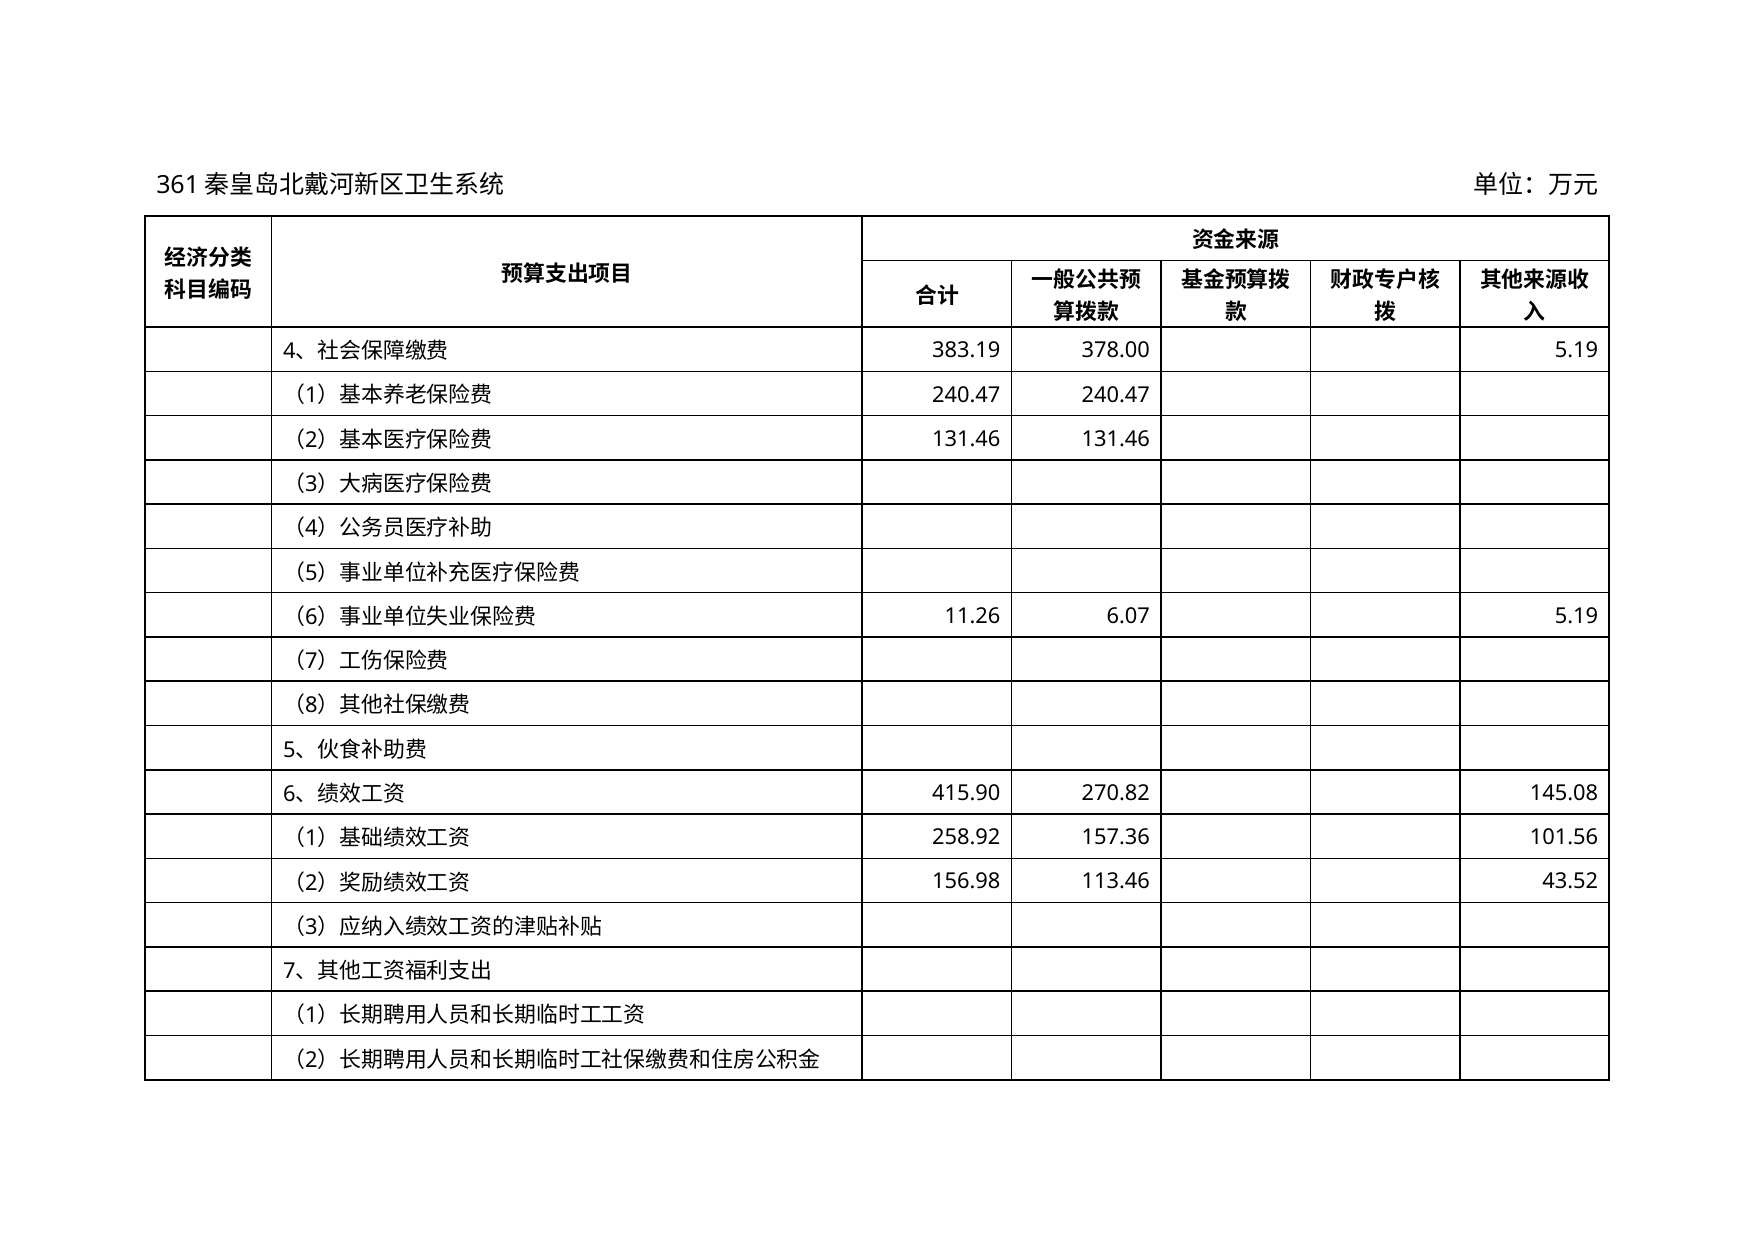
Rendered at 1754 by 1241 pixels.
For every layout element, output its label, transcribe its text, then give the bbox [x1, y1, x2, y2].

table_cell 131.46 [1012, 416, 1160, 459]
table_cell （6）事业单位失业保险费 [272, 593, 861, 636]
table_cell [1012, 948, 1160, 990]
table_cell [1162, 859, 1310, 902]
table_cell 101.56 [1461, 815, 1608, 857]
table_cell [1311, 549, 1459, 592]
table_cell [1311, 416, 1459, 459]
table_cell [1012, 992, 1160, 1034]
table_cell 415.90 [863, 771, 1011, 813]
table_cell [863, 726, 1011, 769]
table_cell [1162, 593, 1310, 636]
table_cell 6.07 [1012, 593, 1160, 636]
table_cell [146, 992, 271, 1034]
table_cell [1311, 771, 1459, 813]
table_cell [1162, 505, 1310, 548]
table_cell 财政专户核拨 [1311, 261, 1459, 326]
table_cell 基金预算拨款 [1162, 261, 1310, 326]
table_cell [1012, 1036, 1160, 1079]
table_cell [1162, 549, 1310, 592]
table_cell [146, 859, 271, 902]
table_cell [146, 726, 271, 769]
table_cell [146, 549, 271, 592]
table_cell [1311, 682, 1459, 725]
table_cell [1461, 549, 1608, 592]
table_cell （5）事业单位补充医疗保险费 [272, 549, 861, 592]
table_cell [1461, 1036, 1608, 1079]
table_cell [1461, 461, 1608, 503]
table_cell [146, 372, 271, 415]
table_cell [1012, 505, 1160, 548]
table_cell [1012, 682, 1160, 725]
table_cell [146, 416, 271, 459]
table_cell [146, 328, 271, 371]
table_cell [1311, 593, 1459, 636]
table_cell [146, 461, 271, 503]
table_cell [1162, 948, 1310, 990]
table_cell [1461, 903, 1608, 946]
table_cell 43.52 [1461, 859, 1608, 902]
table_cell [1461, 505, 1608, 548]
table_cell [146, 593, 271, 636]
table_cell 11.26 [863, 593, 1011, 636]
table_cell [1461, 416, 1608, 459]
table_cell [146, 505, 271, 548]
table_cell 6、绩效工资 [272, 771, 861, 813]
table_cell [1311, 372, 1459, 415]
table_cell 4、社会保障缴费 [272, 328, 861, 371]
table_cell [1311, 948, 1459, 990]
table_cell [146, 948, 271, 990]
table_cell （4）公务员医疗补助 [272, 505, 861, 548]
table_cell [1311, 859, 1459, 902]
table_cell [1311, 505, 1459, 548]
table_cell [1162, 461, 1310, 503]
table_cell （8）其他社保缴费 [272, 682, 861, 725]
table_cell [1461, 682, 1608, 725]
table_cell [1012, 638, 1160, 680]
table_cell [1012, 726, 1160, 769]
table_cell （2）基本医疗保险费 [272, 416, 861, 459]
table_cell [1461, 948, 1608, 990]
table_cell [1311, 992, 1459, 1034]
table_cell [1162, 992, 1310, 1034]
table_cell 5.19 [1461, 328, 1608, 371]
table_cell [863, 948, 1011, 990]
table_cell [863, 682, 1011, 725]
table_cell [863, 505, 1011, 548]
table_cell （1）基本养老保险费 [272, 372, 861, 415]
table_cell [1162, 771, 1310, 813]
table_cell 5.19 [1461, 593, 1608, 636]
table_cell 资金来源 [863, 217, 1608, 260]
table_cell [146, 771, 271, 813]
table_cell [1012, 903, 1160, 946]
table_cell [1162, 416, 1310, 459]
table_cell 383.19 [863, 328, 1011, 371]
table_cell 131.46 [863, 416, 1011, 459]
table_cell [1311, 638, 1459, 680]
table_cell [1162, 328, 1310, 371]
table_cell （1）基础绩效工资 [272, 815, 861, 857]
table_cell [146, 903, 271, 946]
table_cell [1311, 815, 1459, 857]
table_cell 5、伙食补助费 [272, 726, 861, 769]
table_cell 240.47 [863, 372, 1011, 415]
table_cell [146, 638, 271, 680]
table_cell [1162, 726, 1310, 769]
table_cell 258.92 [863, 815, 1011, 857]
table_cell [1162, 903, 1310, 946]
table_cell [1311, 1036, 1459, 1079]
table_cell [1311, 903, 1459, 946]
table_cell 一般公共预算拨款 [1012, 261, 1160, 326]
table_cell [146, 682, 271, 725]
table_cell [1311, 461, 1459, 503]
table_cell [863, 903, 1011, 946]
table_cell [863, 638, 1011, 680]
table_cell [1162, 372, 1310, 415]
table_cell （3）应纳入绩效工资的津贴补贴 [272, 903, 861, 946]
table_cell （7）工伤保险费 [272, 638, 861, 680]
table_cell [146, 1036, 271, 1079]
table_cell （3）大病医疗保险费 [272, 461, 861, 503]
table_cell [1461, 726, 1608, 769]
table_cell （2）长期聘用人员和长期临时工社保缴费和住房公积金 [272, 1036, 861, 1079]
table_cell [1162, 1036, 1310, 1079]
table_cell 其他来源收入 [1461, 261, 1608, 326]
table_cell （1）长期聘用人员和长期临时工工资 [272, 992, 861, 1034]
table_cell [1162, 815, 1310, 857]
table_cell [1461, 992, 1608, 1034]
table_header 单位：万元 [863, 151, 1608, 215]
table_cell [863, 992, 1011, 1034]
table_cell [863, 461, 1011, 503]
table_header 361秦皇岛北戴河新区卫生系统 [146, 151, 861, 215]
table_cell （2）奖励绩效工资 [272, 859, 861, 902]
table_cell 113.46 [1012, 859, 1160, 902]
table_cell 7、其他工资福利支出 [272, 948, 861, 990]
table_cell 145.08 [1461, 771, 1608, 813]
table_cell 270.82 [1012, 771, 1160, 813]
table_cell [863, 1036, 1011, 1079]
table_cell [1012, 461, 1160, 503]
table_cell 156.98 [863, 859, 1011, 902]
table_cell 合计 [863, 261, 1011, 326]
table_cell [1461, 372, 1608, 415]
table_cell [146, 815, 271, 857]
table_cell 378.00 [1012, 328, 1160, 371]
table_cell [863, 549, 1011, 592]
table_cell [1461, 638, 1608, 680]
table_cell [1012, 549, 1160, 592]
table_cell 157.36 [1012, 815, 1160, 857]
table_cell [1311, 726, 1459, 769]
table_cell [1311, 328, 1459, 371]
table_cell [1162, 638, 1310, 680]
table_cell [1162, 682, 1310, 725]
table_cell 预算支出项目 [272, 217, 861, 326]
table_cell 240.47 [1012, 372, 1160, 415]
table_cell 经济分类科目编码 [146, 217, 271, 326]
